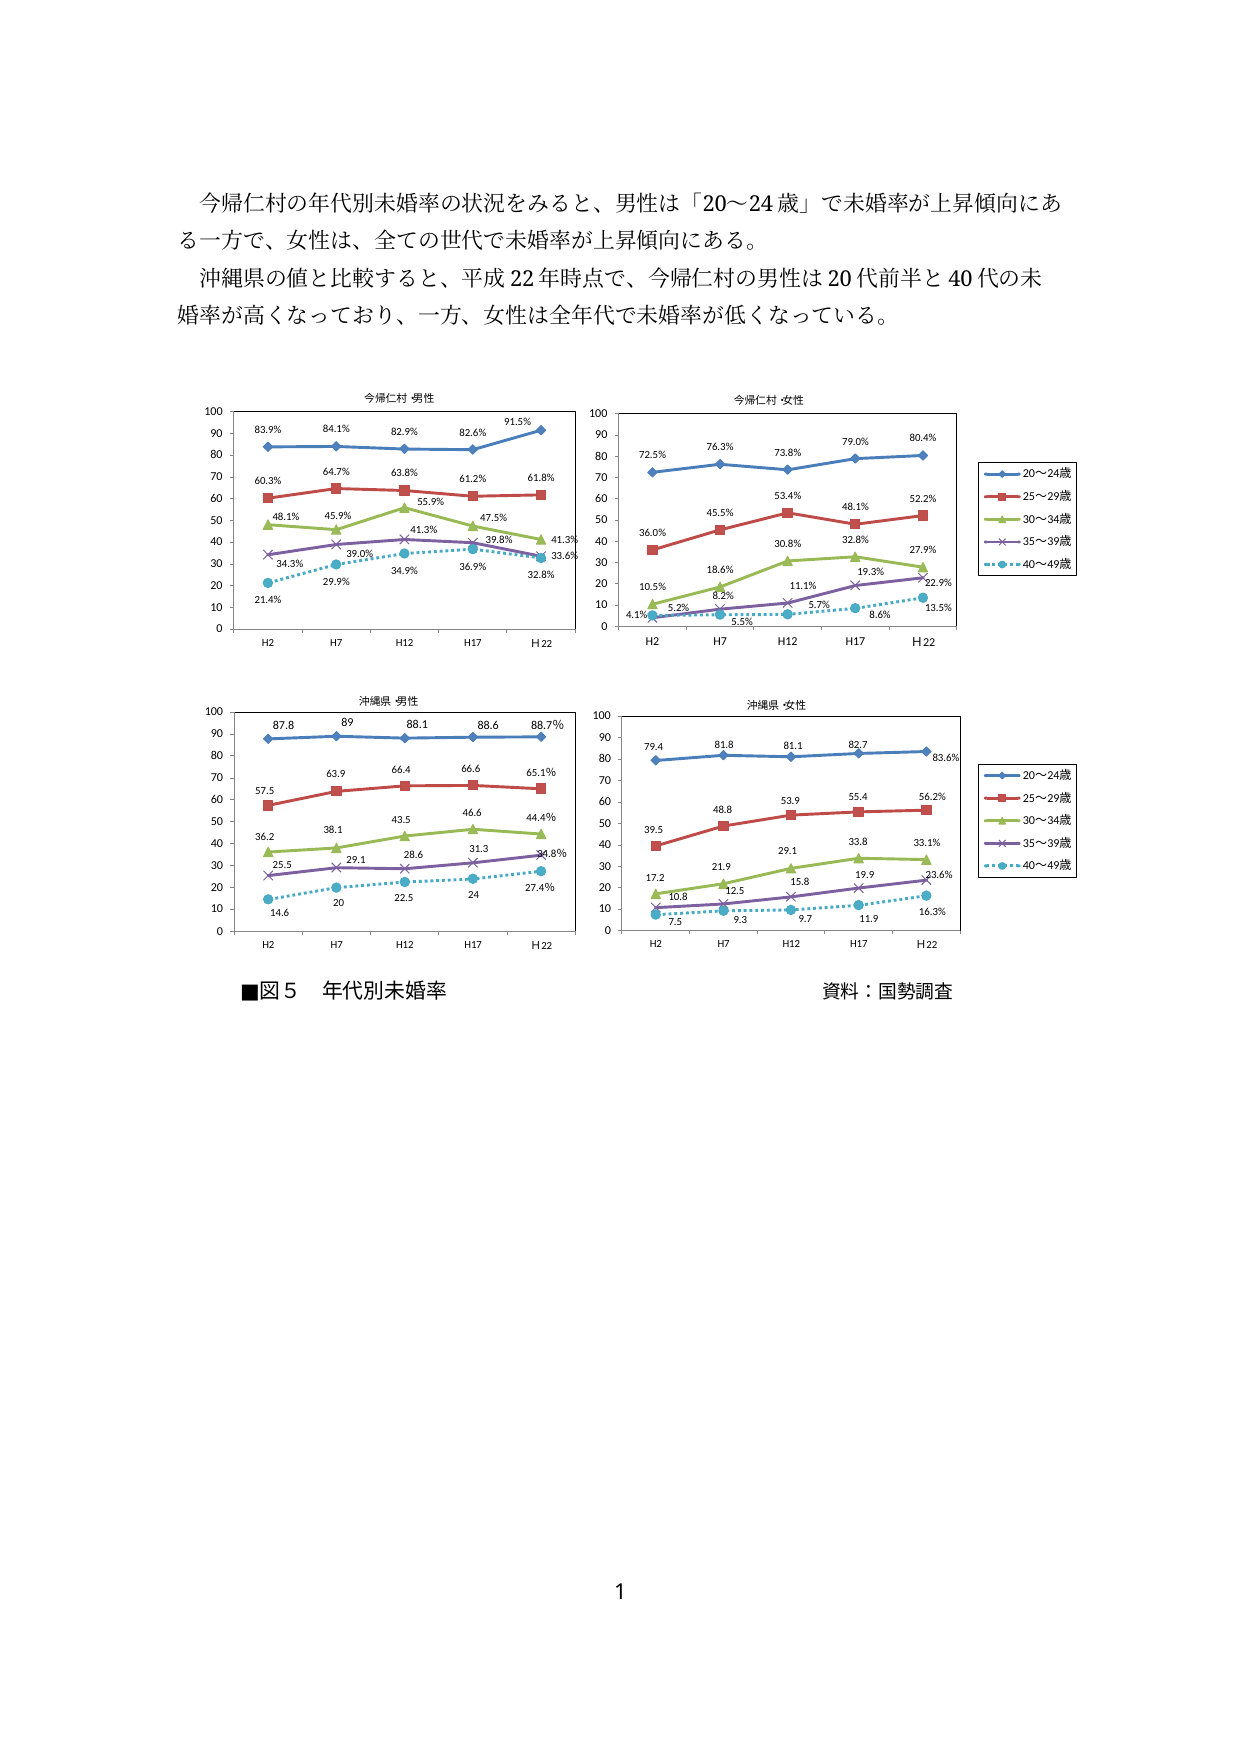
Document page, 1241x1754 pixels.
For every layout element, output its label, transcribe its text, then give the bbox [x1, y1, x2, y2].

text ■図５ 年代別未婚率 資料：国勢調査 [177, 970, 980, 1008]
text 今帰仁村の年代別未婚率の状況をみると、男性は「20～24歳」で未婚率が上昇傾向にある一方で、女性は、全ての世代で未婚率が上昇傾向にある。 [177, 183, 1063, 258]
text 沖縄県の値と比較すると、平成22年時点で、今帰仁村の男性は20代前半と40代の未婚率が高くなっており、一方、女性は全年代で未婚率が低くなっている。 [177, 258, 1063, 333]
